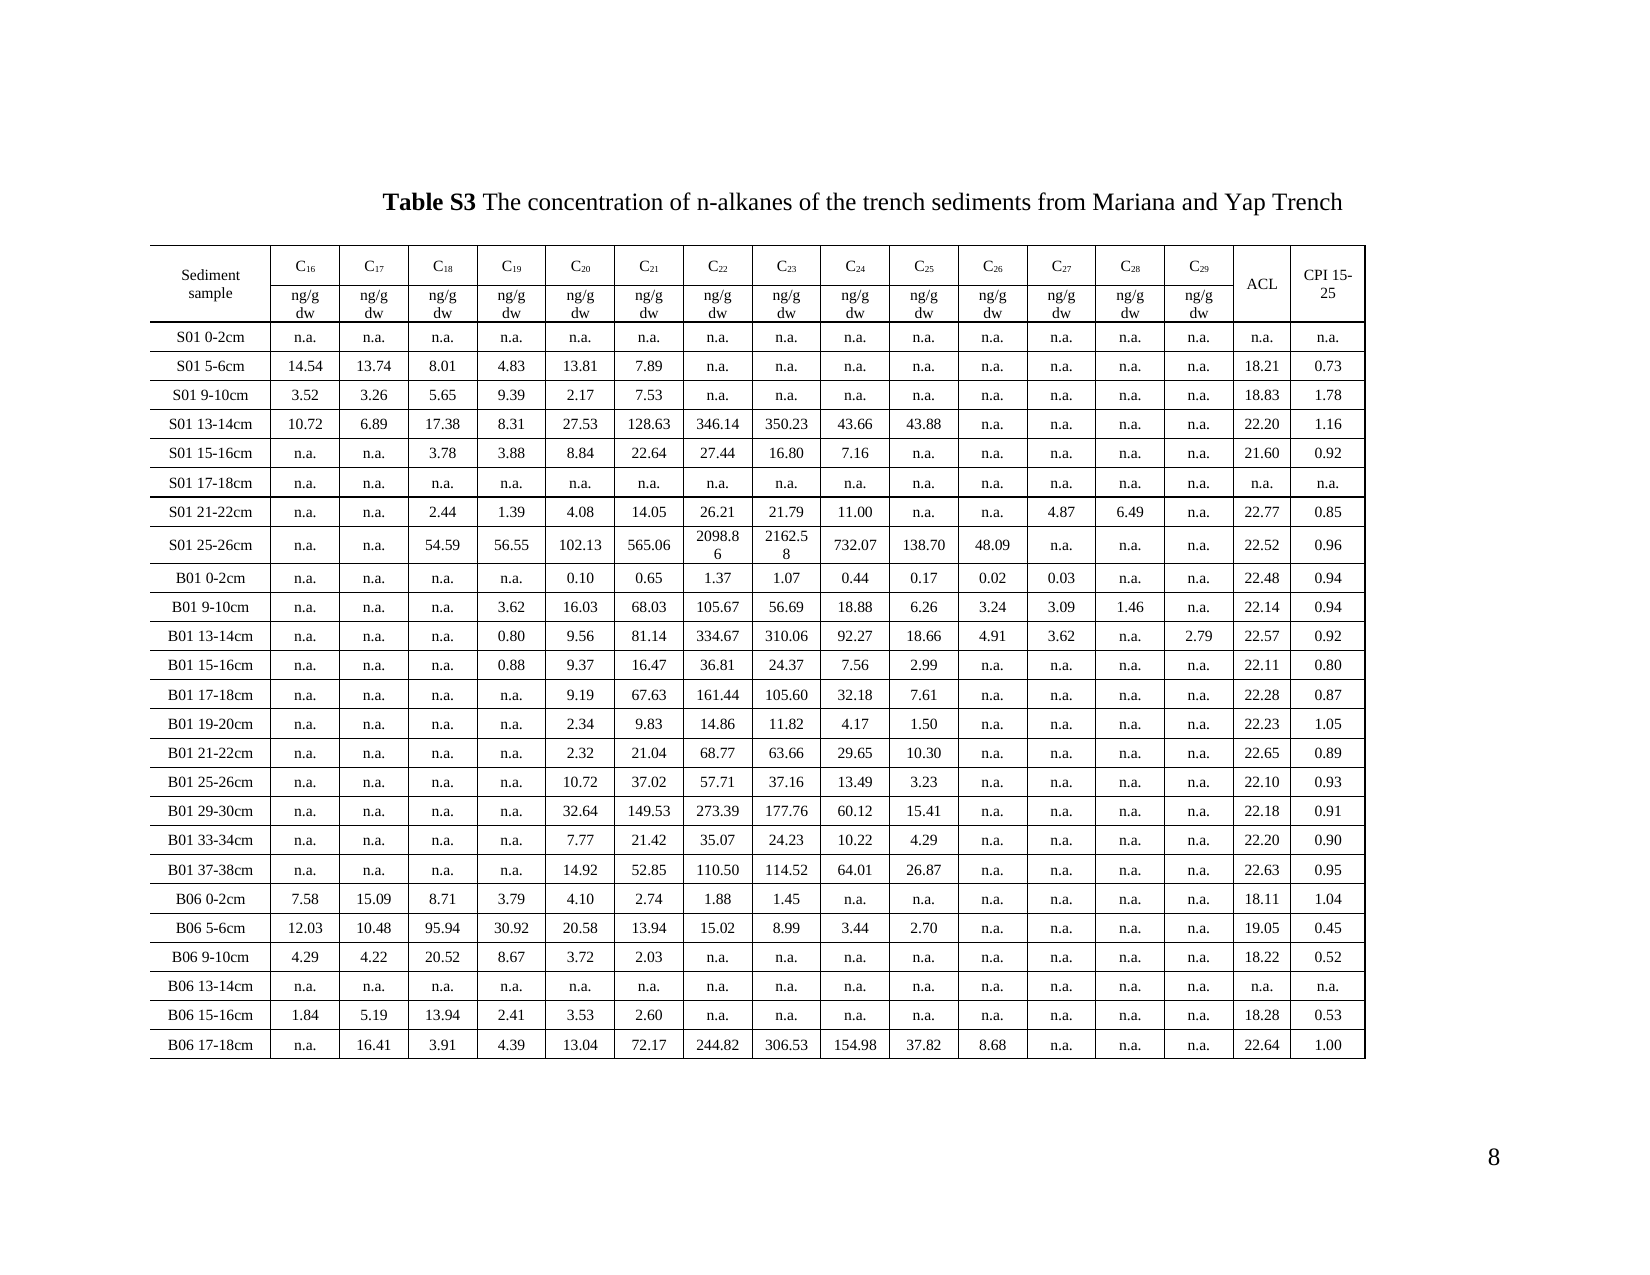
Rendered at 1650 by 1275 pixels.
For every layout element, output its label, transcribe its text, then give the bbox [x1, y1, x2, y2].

table_cell n.a. [340, 527, 408, 562]
table_cell 26.21 [684, 498, 752, 526]
table_cell 24.37 [753, 651, 820, 679]
table_cell 10.72 [546, 768, 614, 796]
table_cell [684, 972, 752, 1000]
table_header Sediment sample [150, 246, 270, 321]
table_cell 4.10 [546, 884, 614, 912]
table_cell 273.39 [684, 797, 752, 825]
table_cell 6.89 [340, 410, 408, 438]
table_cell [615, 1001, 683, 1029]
table_cell 43.66 [821, 410, 889, 438]
table_cell n.a. [1096, 352, 1164, 380]
table_cell 0.94 [1291, 564, 1364, 592]
table_header C21 [615, 246, 683, 284]
table_cell 4.29 [271, 943, 339, 971]
table_cell 35.07 [684, 826, 752, 854]
table_cell 4.91 [959, 622, 1027, 650]
table_cell n.a. [1028, 651, 1095, 679]
table_cell 37.02 [615, 768, 683, 796]
table_cell 15.09 [340, 884, 408, 912]
table_cell 0.95 [1291, 855, 1364, 883]
table_cell ng/g dw [546, 286, 614, 321]
table_cell n.a. [890, 352, 958, 380]
table_cell 60.12 [821, 797, 889, 825]
table_cell n.a. [890, 884, 958, 912]
table_cell n.a. [821, 381, 889, 409]
table_cell 18.11 [1234, 884, 1290, 912]
table_cell 4.17 [821, 709, 889, 737]
table_header C20 [546, 246, 614, 284]
table_cell n.a. [1028, 352, 1095, 380]
table_cell 32.64 [546, 797, 614, 825]
table_cell n.a. [1291, 323, 1364, 351]
table_cell 0.92 [1291, 439, 1364, 467]
table_cell n.a. [340, 498, 408, 526]
table_cell 3.26 [340, 381, 408, 409]
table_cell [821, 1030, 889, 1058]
table_cell n.a. [478, 468, 545, 496]
table_cell n.a. [1028, 410, 1095, 438]
table_cell n.a. [1028, 768, 1095, 796]
table_cell n.a. [478, 797, 545, 825]
table_cell 565.06 [615, 527, 683, 562]
table_cell n.a. [478, 855, 545, 883]
table_cell 21.42 [615, 826, 683, 854]
table_cell n.a. [340, 439, 408, 467]
table_cell n.a. [409, 855, 477, 883]
table_cell 5.65 [409, 381, 477, 409]
table_cell B01 17-18cm [150, 680, 270, 708]
table_cell 0.94 [1291, 593, 1364, 621]
table_cell n.a. [959, 739, 1027, 767]
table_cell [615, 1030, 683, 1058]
table_cell 161.44 [684, 680, 752, 708]
table_cell ng/g dw [959, 286, 1027, 321]
table_cell n.a. [890, 323, 958, 351]
table_cell 2.17 [546, 381, 614, 409]
table_cell n.a. [1096, 739, 1164, 767]
table_cell 11.82 [753, 709, 820, 737]
table_header ACL [1234, 246, 1290, 321]
table_cell S01 5-6cm [150, 352, 270, 380]
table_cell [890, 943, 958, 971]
table_cell 6.26 [890, 593, 958, 621]
table_cell n.a. [1028, 323, 1095, 351]
table_cell n.a. [478, 564, 545, 592]
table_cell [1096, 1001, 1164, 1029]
table_cell n.a. [1165, 884, 1233, 912]
table_cell n.a. [1096, 468, 1164, 496]
table_cell n.a. [821, 468, 889, 496]
table_cell n.a. [340, 797, 408, 825]
table_cell 0.80 [478, 622, 545, 650]
table_cell ng/g dw [271, 286, 339, 321]
table_cell B01 0-2cm [150, 564, 270, 592]
table_header CPI 15-25 [1291, 246, 1364, 321]
table_cell n.a. [684, 381, 752, 409]
table_cell n.a. [340, 768, 408, 796]
table_cell 6.49 [1096, 498, 1164, 526]
table_cell 0.03 [1028, 564, 1095, 592]
table_cell n.a. [409, 826, 477, 854]
table_cell S01 15-16cm [150, 439, 270, 467]
table_cell n.a. [1096, 914, 1164, 942]
table_cell 3.44 [821, 914, 889, 942]
table_cell 1.07 [753, 564, 820, 592]
table_cell 0.65 [615, 564, 683, 592]
table_cell n.a. [1234, 468, 1290, 496]
table_cell n.a. [1096, 323, 1164, 351]
table_cell n.a. [340, 564, 408, 592]
table_cell n.a. [615, 323, 683, 351]
table_cell 8.84 [546, 439, 614, 467]
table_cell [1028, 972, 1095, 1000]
table_cell n.a. [271, 622, 339, 650]
table_cell 138.70 [890, 527, 958, 562]
table_cell n.a. [1096, 622, 1164, 650]
table_cell 22.28 [1234, 680, 1290, 708]
table_cell n.a. [1165, 739, 1233, 767]
table_cell n.a. [1165, 593, 1233, 621]
table_cell 4.08 [546, 498, 614, 526]
table_cell 22.10 [1234, 768, 1290, 796]
table_cell 22.65 [1234, 739, 1290, 767]
table_cell 2.03 [615, 943, 683, 971]
table_cell n.a. [753, 943, 820, 971]
table_cell 7.16 [821, 439, 889, 467]
table_cell 14.54 [271, 352, 339, 380]
table_cell 22.52 [1234, 527, 1290, 562]
table_cell 14.05 [615, 498, 683, 526]
table_cell n.a. [1096, 564, 1164, 592]
table_cell 0.17 [890, 564, 958, 592]
table_cell n.a. [271, 680, 339, 708]
table_cell ng/g dw [684, 286, 752, 321]
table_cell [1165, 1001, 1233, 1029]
table_cell 0.96 [1291, 527, 1364, 562]
table_cell 0.93 [1291, 768, 1364, 796]
table_cell n.a. [684, 352, 752, 380]
table_cell 8.99 [753, 914, 820, 942]
table_cell 0.44 [821, 564, 889, 592]
table_cell 22.20 [1234, 410, 1290, 438]
table_cell n.a. [959, 323, 1027, 351]
table_cell n.a. [1028, 797, 1095, 825]
table_cell 2162.58 [753, 527, 820, 562]
table_cell n.a. [821, 884, 889, 912]
table_cell 20.58 [546, 914, 614, 942]
table_cell n.a. [271, 855, 339, 883]
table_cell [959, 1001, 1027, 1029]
table_cell 13.49 [821, 768, 889, 796]
table_cell 334.67 [684, 622, 752, 650]
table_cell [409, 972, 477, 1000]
table_cell 7.77 [546, 826, 614, 854]
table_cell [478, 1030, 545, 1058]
table_cell n.a. [1165, 797, 1233, 825]
table_cell n.a. [1028, 826, 1095, 854]
table_cell B01 19-20cm [150, 709, 270, 737]
table_cell n.a. [340, 709, 408, 737]
table_cell n.a. [271, 323, 339, 351]
table_cell 1.46 [1096, 593, 1164, 621]
table_cell n.a. [684, 468, 752, 496]
table_cell n.a. [1165, 410, 1233, 438]
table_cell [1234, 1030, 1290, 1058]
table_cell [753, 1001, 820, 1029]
table_cell n.a. [753, 352, 820, 380]
table_cell ng/g dw [409, 286, 477, 321]
table_cell 1.88 [684, 884, 752, 912]
table_cell 21.04 [615, 739, 683, 767]
table_cell n.a. [821, 323, 889, 351]
table_cell 54.59 [409, 527, 477, 562]
table_cell 92.27 [821, 622, 889, 650]
table_cell n.a. [478, 768, 545, 796]
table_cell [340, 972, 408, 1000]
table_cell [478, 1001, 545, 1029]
table_cell 1.78 [1291, 381, 1364, 409]
table_cell n.a. [1165, 855, 1233, 883]
table_cell 22.11 [1234, 651, 1290, 679]
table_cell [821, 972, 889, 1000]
table_cell ng/g dw [615, 286, 683, 321]
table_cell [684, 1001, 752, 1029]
table_cell 21.79 [753, 498, 820, 526]
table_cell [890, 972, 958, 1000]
table_cell 7.56 [821, 651, 889, 679]
table_cell 18.83 [1234, 381, 1290, 409]
table_cell n.a. [1165, 439, 1233, 467]
table_cell ng/g dw [1028, 286, 1095, 321]
table_cell 18.21 [1234, 352, 1290, 380]
table_cell 149.53 [615, 797, 683, 825]
table_cell 36.81 [684, 651, 752, 679]
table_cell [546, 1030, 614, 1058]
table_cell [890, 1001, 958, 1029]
table_cell n.a. [959, 855, 1027, 883]
table_cell 2.79 [1165, 622, 1233, 650]
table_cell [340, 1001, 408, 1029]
table_cell n.a. [271, 468, 339, 496]
table_cell 105.60 [753, 680, 820, 708]
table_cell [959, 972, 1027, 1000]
table_cell 10.22 [821, 826, 889, 854]
table_cell n.a. [890, 439, 958, 467]
table_cell n.a. [1234, 323, 1290, 351]
table_cell 22.20 [1234, 826, 1290, 854]
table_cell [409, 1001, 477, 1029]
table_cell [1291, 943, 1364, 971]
table_cell n.a. [1096, 410, 1164, 438]
table_cell n.a. [1096, 527, 1164, 562]
table_cell n.a. [340, 739, 408, 767]
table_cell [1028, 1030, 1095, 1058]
table_cell n.a. [1165, 826, 1233, 854]
table_cell n.a. [1096, 381, 1164, 409]
table_cell n.a. [271, 527, 339, 562]
table_cell ng/g dw [821, 286, 889, 321]
table_cell B01 9-10cm [150, 593, 270, 621]
table_cell n.a. [890, 498, 958, 526]
table_cell n.a. [684, 943, 752, 971]
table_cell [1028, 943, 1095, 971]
table_cell n.a. [753, 323, 820, 351]
table_cell 14.86 [684, 709, 752, 737]
table_cell n.a. [340, 622, 408, 650]
table_cell S01 21-22cm [150, 498, 270, 526]
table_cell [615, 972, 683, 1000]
table_cell n.a. [959, 680, 1027, 708]
table_cell 19.05 [1234, 914, 1290, 942]
table_cell 1.50 [890, 709, 958, 737]
table_cell ng/g dw [340, 286, 408, 321]
table_cell 114.52 [753, 855, 820, 883]
table_cell B01 25-26cm [150, 768, 270, 796]
table_cell n.a. [340, 680, 408, 708]
table_cell 3.79 [478, 884, 545, 912]
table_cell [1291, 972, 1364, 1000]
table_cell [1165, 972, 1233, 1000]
table_cell 22.14 [1234, 593, 1290, 621]
table_cell 2.32 [546, 739, 614, 767]
table_cell 7.89 [615, 352, 683, 380]
table_header C23 [753, 246, 820, 284]
table_cell n.a. [546, 468, 614, 496]
table_cell 64.01 [821, 855, 889, 883]
table_cell 22.48 [1234, 564, 1290, 592]
table_cell 2.44 [409, 498, 477, 526]
table_cell n.a. [546, 323, 614, 351]
table_cell B01 37-38cm [150, 855, 270, 883]
table_cell 52.85 [615, 855, 683, 883]
table_cell 15.02 [684, 914, 752, 942]
table_cell n.a. [409, 680, 477, 708]
table_cell 1.39 [478, 498, 545, 526]
table_cell 27.53 [546, 410, 614, 438]
table_cell n.a. [959, 352, 1027, 380]
table_cell 14.92 [546, 855, 614, 883]
table_cell 3.72 [546, 943, 614, 971]
table_cell n.a. [1028, 884, 1095, 912]
table_cell n.a. [409, 797, 477, 825]
table_cell 8.01 [409, 352, 477, 380]
table_cell 4.22 [340, 943, 408, 971]
table_cell 30.92 [478, 914, 545, 942]
table_cell 18.66 [890, 622, 958, 650]
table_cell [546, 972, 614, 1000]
table_cell 22.63 [1234, 855, 1290, 883]
table_cell 16.80 [753, 439, 820, 467]
table_cell 0.80 [1291, 651, 1364, 679]
table_cell n.a. [821, 943, 889, 971]
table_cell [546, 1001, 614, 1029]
table_cell n.a. [409, 564, 477, 592]
table_cell n.a. [1028, 439, 1095, 467]
table_cell 26.87 [890, 855, 958, 883]
table_cell n.a. [1165, 352, 1233, 380]
table_cell 32.18 [821, 680, 889, 708]
table_cell 732.07 [821, 527, 889, 562]
table_cell 20.52 [409, 943, 477, 971]
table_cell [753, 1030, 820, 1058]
table_cell n.a. [1096, 826, 1164, 854]
table_cell n.a. [478, 709, 545, 737]
table_cell 177.76 [753, 797, 820, 825]
table_cell 1.16 [1291, 410, 1364, 438]
table_cell n.a. [1096, 855, 1164, 883]
table_cell n.a. [340, 855, 408, 883]
table_cell 7.53 [615, 381, 683, 409]
table_cell B01 13-14cm [150, 622, 270, 650]
table_cell 7.61 [890, 680, 958, 708]
table_cell 2.34 [546, 709, 614, 737]
table_cell 22.23 [1234, 709, 1290, 737]
table_header C26 [959, 246, 1027, 284]
table_cell n.a. [409, 622, 477, 650]
table_cell 29.65 [821, 739, 889, 767]
table_cell 2098.86 [684, 527, 752, 562]
table_cell n.a. [1165, 527, 1233, 562]
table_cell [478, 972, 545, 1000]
table_cell 10.72 [271, 410, 339, 438]
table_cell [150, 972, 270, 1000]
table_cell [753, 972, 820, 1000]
table_cell 22.57 [1234, 622, 1290, 650]
table_cell 3.78 [409, 439, 477, 467]
table_cell n.a. [478, 739, 545, 767]
table_cell 2.70 [890, 914, 958, 942]
table_cell n.a. [340, 468, 408, 496]
table_cell ng/g dw [1165, 286, 1233, 321]
table_cell 9.83 [615, 709, 683, 737]
table_cell n.a. [478, 826, 545, 854]
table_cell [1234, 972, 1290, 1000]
table_cell n.a. [1028, 527, 1095, 562]
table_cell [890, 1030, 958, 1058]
table_cell n.a. [959, 468, 1027, 496]
table_cell 128.63 [615, 410, 683, 438]
table_cell n.a. [478, 323, 545, 351]
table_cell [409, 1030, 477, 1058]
table_cell n.a. [340, 323, 408, 351]
table_cell n.a. [271, 439, 339, 467]
table_cell n.a. [615, 468, 683, 496]
table_cell n.a. [1165, 768, 1233, 796]
table_cell n.a. [1096, 709, 1164, 737]
table_cell n.a. [271, 709, 339, 737]
table_cell n.a. [1096, 797, 1164, 825]
table_cell n.a. [959, 914, 1027, 942]
table_cell n.a. [271, 797, 339, 825]
table_cell n.a. [409, 593, 477, 621]
table_cell n.a. [340, 593, 408, 621]
table_cell 2.74 [615, 884, 683, 912]
table_cell n.a. [1028, 680, 1095, 708]
table_cell 9.19 [546, 680, 614, 708]
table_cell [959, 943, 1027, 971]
table_cell n.a. [959, 797, 1027, 825]
table_cell n.a. [271, 498, 339, 526]
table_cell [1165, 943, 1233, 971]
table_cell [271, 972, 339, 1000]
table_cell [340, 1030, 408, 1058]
table_cell n.a. [1291, 468, 1364, 496]
table_cell n.a. [1096, 884, 1164, 912]
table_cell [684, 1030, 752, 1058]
table_cell n.a. [890, 381, 958, 409]
table_cell n.a. [1096, 680, 1164, 708]
table_cell n.a. [1096, 768, 1164, 796]
table_cell n.a. [340, 826, 408, 854]
table_cell n.a. [271, 826, 339, 854]
table_header C27 [1028, 246, 1095, 284]
table_cell 10.30 [890, 739, 958, 767]
table_cell B06 9-10cm [150, 943, 270, 971]
table_cell n.a. [821, 352, 889, 380]
table_cell 3.09 [1028, 593, 1095, 621]
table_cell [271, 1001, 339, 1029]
table_cell n.a. [271, 651, 339, 679]
table_cell n.a. [959, 651, 1027, 679]
table_cell 18.88 [821, 593, 889, 621]
table_cell ng/g dw [890, 286, 958, 321]
table_cell 0.02 [959, 564, 1027, 592]
table_header C22 [684, 246, 752, 284]
table_cell n.a. [959, 884, 1027, 912]
table_cell n.a. [1028, 914, 1095, 942]
table_cell 4.83 [478, 352, 545, 380]
table_cell 12.03 [271, 914, 339, 942]
table_header C25 [890, 246, 958, 284]
table_cell n.a. [890, 468, 958, 496]
table_cell 3.23 [890, 768, 958, 796]
table_cell n.a. [478, 680, 545, 708]
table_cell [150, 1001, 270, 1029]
table_cell n.a. [1165, 914, 1233, 942]
table_cell 37.16 [753, 768, 820, 796]
table_cell 68.03 [615, 593, 683, 621]
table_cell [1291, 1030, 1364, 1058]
table_cell 13.94 [615, 914, 683, 942]
table_cell ng/g dw [478, 286, 545, 321]
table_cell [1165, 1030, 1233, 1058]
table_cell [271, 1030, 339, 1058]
table_cell n.a. [1028, 739, 1095, 767]
table_cell n.a. [753, 468, 820, 496]
table_cell 15.41 [890, 797, 958, 825]
table_cell 67.63 [615, 680, 683, 708]
table_cell 1.45 [753, 884, 820, 912]
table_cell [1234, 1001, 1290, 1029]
table_cell 10.48 [340, 914, 408, 942]
table_cell n.a. [1165, 468, 1233, 496]
table_cell 110.50 [684, 855, 752, 883]
table_cell n.a. [1165, 381, 1233, 409]
table_cell ng/g dw [1096, 286, 1164, 321]
table_cell 3.62 [478, 593, 545, 621]
table_cell n.a. [1028, 709, 1095, 737]
table_cell 105.67 [684, 593, 752, 621]
table_cell n.a. [959, 498, 1027, 526]
table_cell S01 0-2cm [150, 323, 270, 351]
table_cell n.a. [409, 323, 477, 351]
table_cell 9.39 [478, 381, 545, 409]
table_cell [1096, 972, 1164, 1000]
table_cell n.a. [1165, 498, 1233, 526]
table_cell 9.56 [546, 622, 614, 650]
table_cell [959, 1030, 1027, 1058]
table_header C18 [409, 246, 477, 284]
table_header C24 [821, 246, 889, 284]
table_cell n.a. [753, 381, 820, 409]
table_cell 0.92 [1291, 622, 1364, 650]
table_cell n.a. [959, 410, 1027, 438]
table_cell n.a. [959, 826, 1027, 854]
table_cell n.a. [409, 468, 477, 496]
table_cell n.a. [1165, 709, 1233, 737]
table_cell n.a. [340, 651, 408, 679]
table_cell 22.64 [615, 439, 683, 467]
table_cell 24.23 [753, 826, 820, 854]
table_cell 310.06 [753, 622, 820, 650]
table_cell 17.38 [409, 410, 477, 438]
table_cell 8.31 [478, 410, 545, 438]
table_cell 8.71 [409, 884, 477, 912]
table_cell 0.10 [546, 564, 614, 592]
table_cell 0.91 [1291, 797, 1364, 825]
table_cell 8.67 [478, 943, 545, 971]
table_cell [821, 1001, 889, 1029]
table_header C17 [340, 246, 408, 284]
table_header C16 [271, 246, 339, 284]
table_cell 7.58 [271, 884, 339, 912]
table_cell n.a. [959, 439, 1027, 467]
table_cell n.a. [1028, 468, 1095, 496]
table_cell n.a. [1096, 439, 1164, 467]
table_cell 27.44 [684, 439, 752, 467]
table_cell 102.13 [546, 527, 614, 562]
table_cell S01 9-10cm [150, 381, 270, 409]
table_cell n.a. [271, 739, 339, 767]
table_cell 48.09 [959, 527, 1027, 562]
table_cell B01 33-34cm [150, 826, 270, 854]
table_cell n.a. [1165, 680, 1233, 708]
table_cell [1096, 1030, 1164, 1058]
table_cell 22.77 [1234, 498, 1290, 526]
table_cell 346.14 [684, 410, 752, 438]
table_cell 4.87 [1028, 498, 1095, 526]
table_cell 0.90 [1291, 826, 1364, 854]
table_cell n.a. [409, 739, 477, 767]
table_cell 1.04 [1291, 884, 1364, 912]
table_cell 3.24 [959, 593, 1027, 621]
table_cell n.a. [271, 768, 339, 796]
table_cell 1.05 [1291, 709, 1364, 737]
table_cell n.a. [409, 768, 477, 796]
table_cell S01 25-26cm [150, 527, 270, 562]
table_header C29 [1165, 246, 1233, 284]
table_cell n.a. [409, 651, 477, 679]
table_cell n.a. [959, 709, 1027, 737]
table_cell n.a. [1165, 323, 1233, 351]
table_header C19 [478, 246, 545, 284]
table_cell 350.23 [753, 410, 820, 438]
table_cell 0.87 [1291, 680, 1364, 708]
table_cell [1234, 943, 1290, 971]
table_cell ng/g dw [753, 286, 820, 321]
table_cell 56.69 [753, 593, 820, 621]
table_cell 3.62 [1028, 622, 1095, 650]
table_cell n.a. [271, 564, 339, 592]
table_cell 9.37 [546, 651, 614, 679]
table_cell B06 0-2cm [150, 884, 270, 912]
table_cell 13.81 [546, 352, 614, 380]
table_cell B01 21-22cm [150, 739, 270, 767]
table_cell 43.88 [890, 410, 958, 438]
table_cell 0.88 [478, 651, 545, 679]
table_cell 3.88 [478, 439, 545, 467]
table_cell S01 13-14cm [150, 410, 270, 438]
table_cell 81.14 [615, 622, 683, 650]
table_cell n.a. [409, 709, 477, 737]
table_cell 22.18 [1234, 797, 1290, 825]
table_cell n.a. [959, 768, 1027, 796]
table_cell 0.45 [1291, 914, 1364, 942]
table_cell n.a. [1096, 651, 1164, 679]
table_cell 57.71 [684, 768, 752, 796]
table_cell 13.74 [340, 352, 408, 380]
table_cell 16.47 [615, 651, 683, 679]
table_cell n.a. [271, 593, 339, 621]
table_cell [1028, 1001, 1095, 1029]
table_cell B06 5-6cm [150, 914, 270, 942]
table_cell 68.77 [684, 739, 752, 767]
table_cell 2.99 [890, 651, 958, 679]
text Table S3 The concentration of n-alkanes of the trench sediments from Mariana and Yap Trench [225, 187, 1500, 216]
table_cell 0.73 [1291, 352, 1364, 380]
table_cell 16.03 [546, 593, 614, 621]
table_cell 0.89 [1291, 739, 1364, 767]
table_cell n.a. [1028, 381, 1095, 409]
table_cell 0.85 [1291, 498, 1364, 526]
table_cell 3.52 [271, 381, 339, 409]
table_header C28 [1096, 246, 1164, 284]
table_cell B01 29-30cm [150, 797, 270, 825]
table_cell n.a. [684, 323, 752, 351]
table_cell 1.37 [684, 564, 752, 592]
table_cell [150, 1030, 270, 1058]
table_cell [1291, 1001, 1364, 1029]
table_cell 4.29 [890, 826, 958, 854]
table_cell n.a. [1165, 651, 1233, 679]
table_cell 56.55 [478, 527, 545, 562]
table_cell 21.60 [1234, 439, 1290, 467]
table_cell n.a. [959, 381, 1027, 409]
table_cell n.a. [1165, 564, 1233, 592]
table_cell 63.66 [753, 739, 820, 767]
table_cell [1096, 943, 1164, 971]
table_cell n.a. [1028, 855, 1095, 883]
table_cell S01 17-18cm [150, 468, 270, 496]
table_cell B01 15-16cm [150, 651, 270, 679]
table_cell 95.94 [409, 914, 477, 942]
table_cell 11.00 [821, 498, 889, 526]
